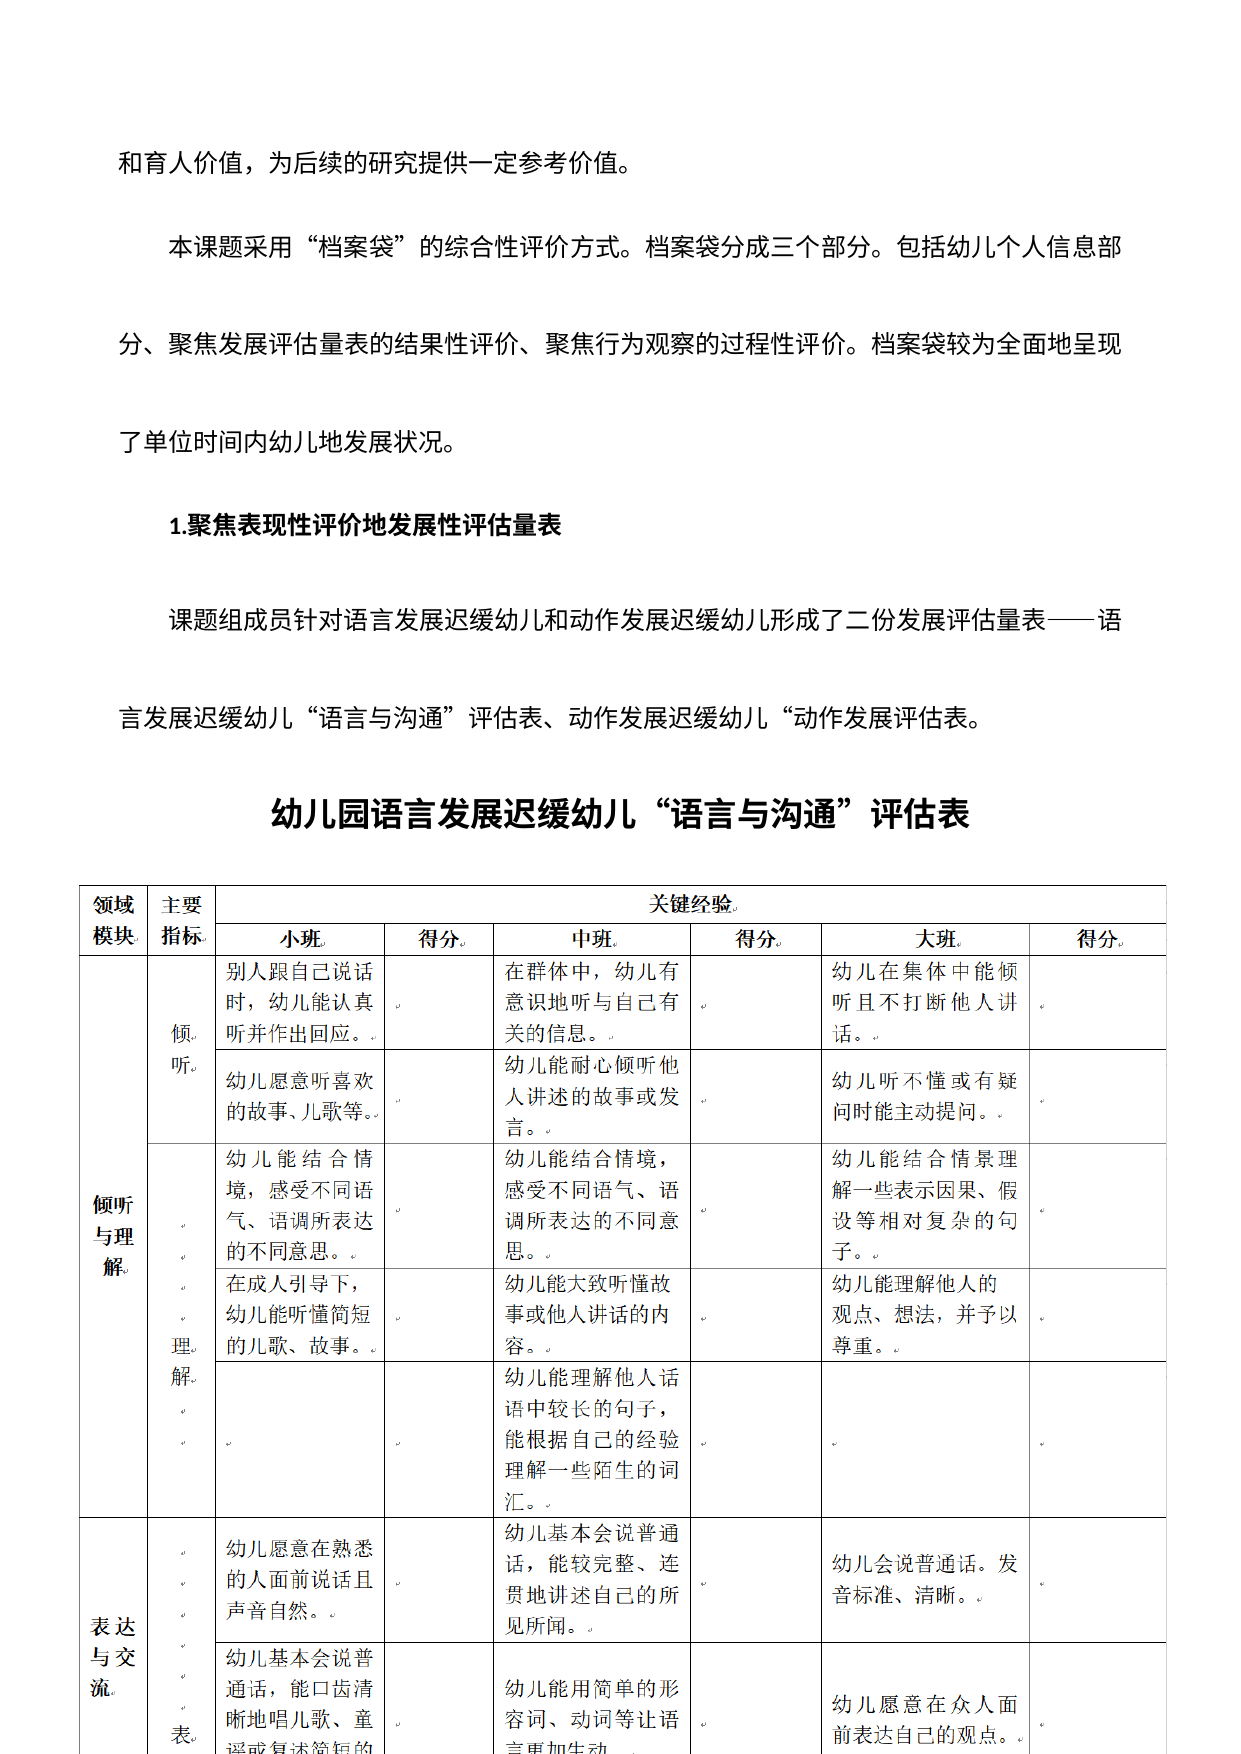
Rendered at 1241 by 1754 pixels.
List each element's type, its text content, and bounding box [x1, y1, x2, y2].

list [118, 129, 1122, 194]
list 幼儿园语言发展迟缓幼儿“语言与沟通”评估表 [118, 779, 1122, 844]
list 1.聚焦表现性评价地发展性评估量表 [118, 491, 1122, 556]
text 本课题采用“档案袋”的综合性评价方式。档案袋分成三个部分。包括幼儿个人信息部分、聚焦发展评估量表的结果性评价、聚焦行为观察的过程性评价。档案袋较为全面地呈现了单位时间内幼儿地发展状况。 [118, 213, 1122, 473]
list 课题组成员针对语言发展迟缓幼儿和动作发展迟缓幼儿形成了二份发展评估量表——语言发展迟缓幼儿“语言与沟通”评估表、动作发展迟缓幼儿“动作发展评估表。 [118, 586, 1122, 749]
picture [73, 885, 1167, 1754]
